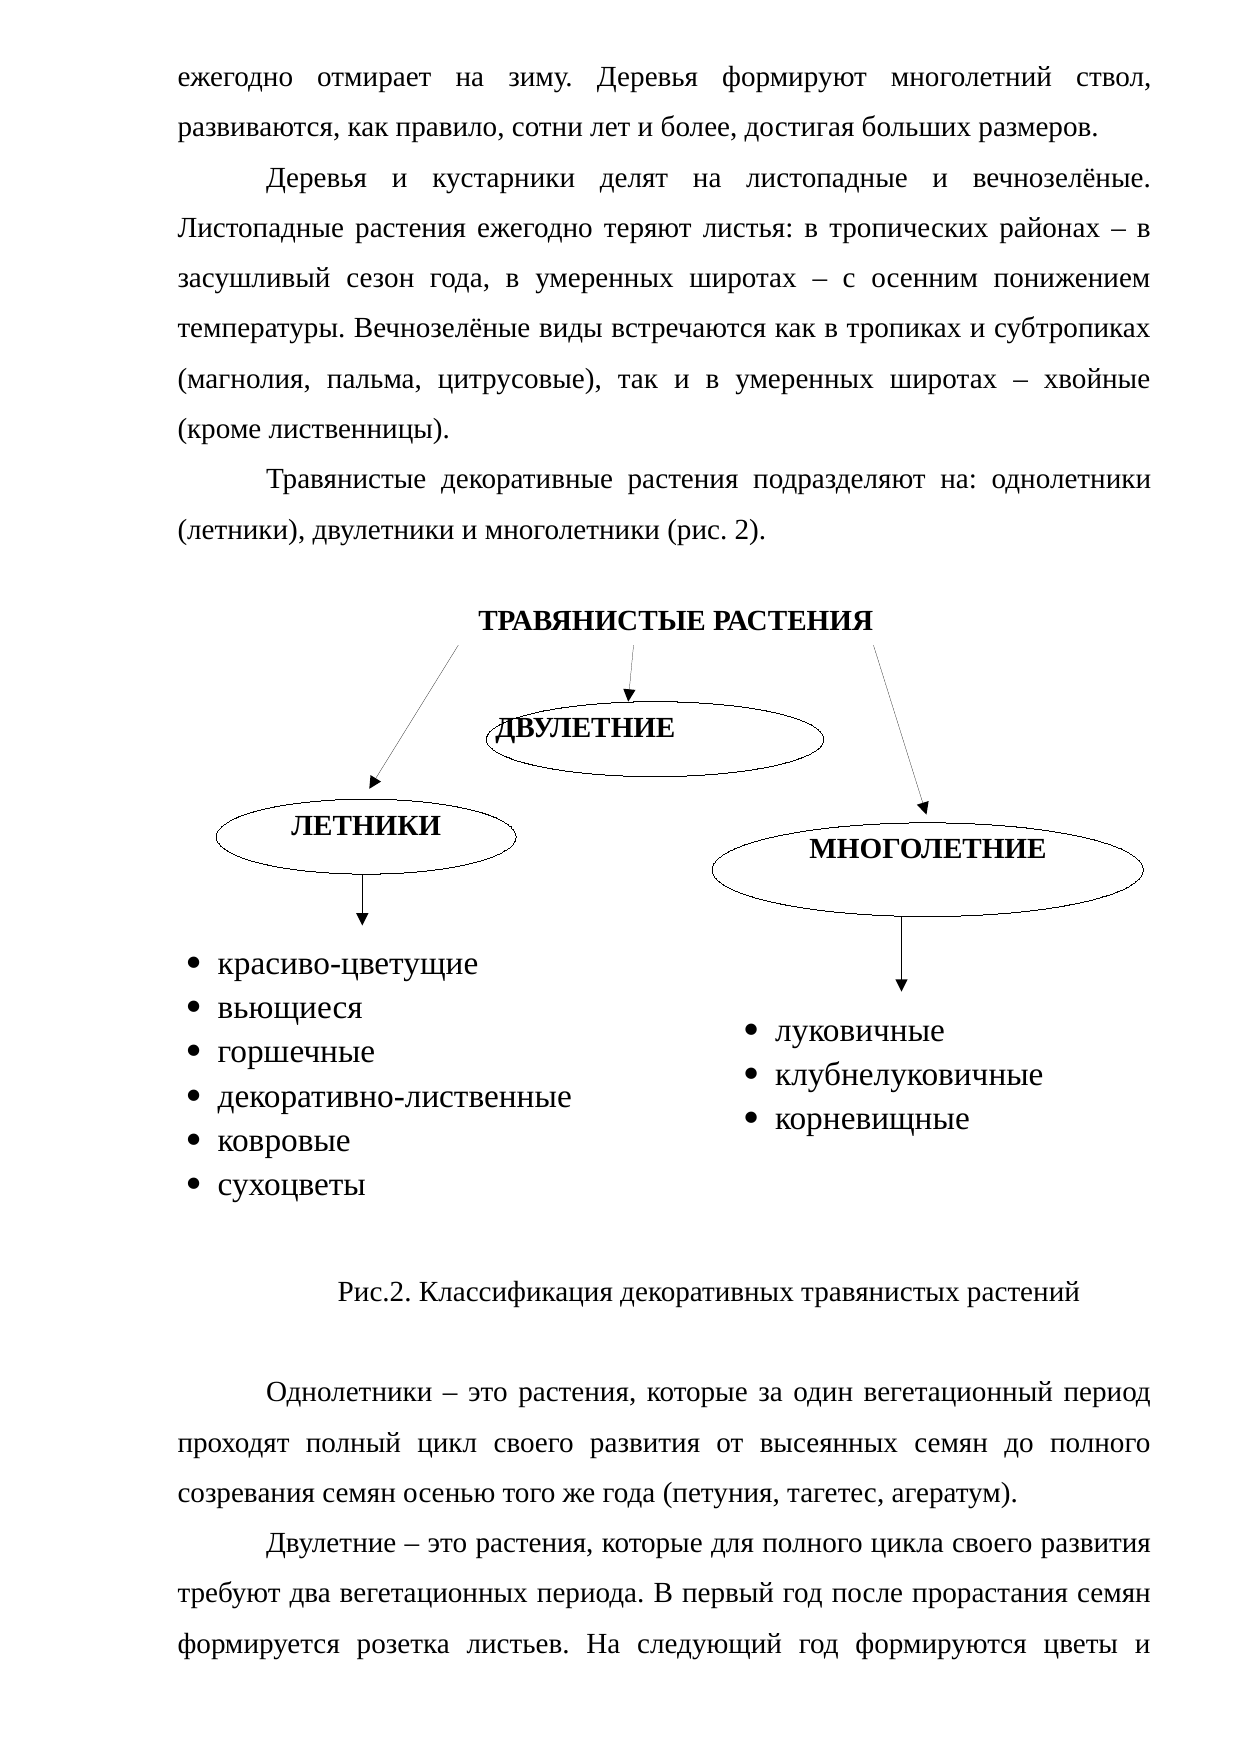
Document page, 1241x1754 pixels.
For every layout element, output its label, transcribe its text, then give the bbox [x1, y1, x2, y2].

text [177, 1525, 1152, 1659]
text Деревья и кустарники делят на листопадные и вечнозелёные. Листопадные растения ежегодно теряют листья: в тропических районах – в засушливый сезон года, в умеренных широтах – с осенним понижением температуры. Вечнозелёные виды встречаются как в тропиках и субтропиках (магнолия, пальма, цитрусовые), так и в умеренных широтах – хвойные (кроме лиственницы). [177, 160, 1152, 445]
text Рис.2. Классификация декоративных травянистых растений [177, 1274, 1152, 1307]
text Однолетники – это растения, которые за один вегетационный период проходят полный цикл своего развития от высеянных семян до полного созревания семян осенью того же года (петуния, тагетес, агератум). [177, 1374, 1152, 1508]
text Травянистые декоративные растения подразделяют на: однолетники (летники), двулетники и многолетники (рис. 2). [177, 462, 1152, 545]
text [177, 59, 1152, 143]
